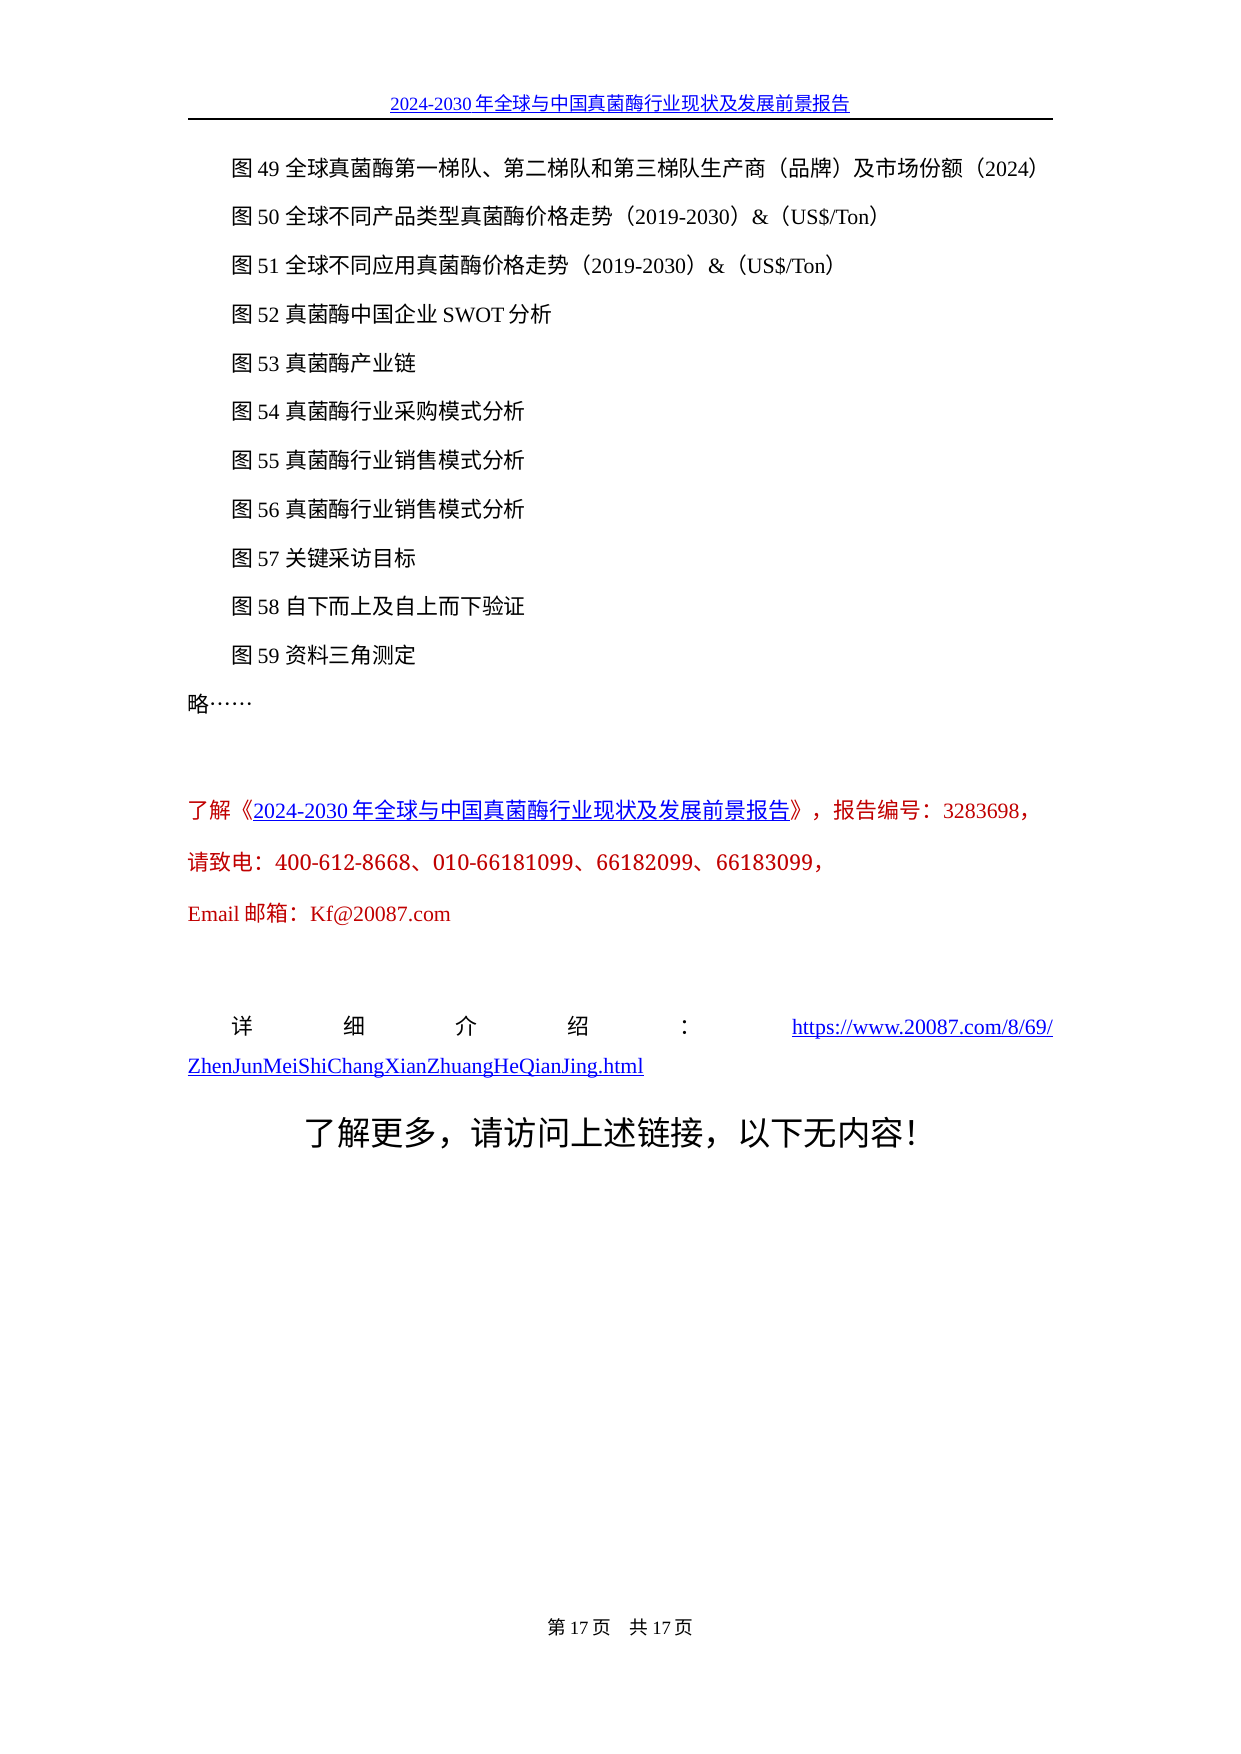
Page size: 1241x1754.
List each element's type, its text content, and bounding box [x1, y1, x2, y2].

text 详细介绍：https://www.20087.com/8/69/ZhenJunMeiShiChangXianZhuangHeQianJing.html [187, 1009, 1053, 1082]
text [187, 150, 1053, 719]
title 了解更多，请访问上述链接，以下无内容！ [187, 1098, 1053, 1163]
text 了解《2024-2030年全球与中国真菌酶行业现状及发展前景报告》，报告编号：3283698， [187, 793, 1053, 825]
text Email邮箱：Kf@20087.com [187, 896, 1053, 928]
text 请致电：400-612-8668、010-66181099、66182099、66183099， [187, 844, 1053, 877]
